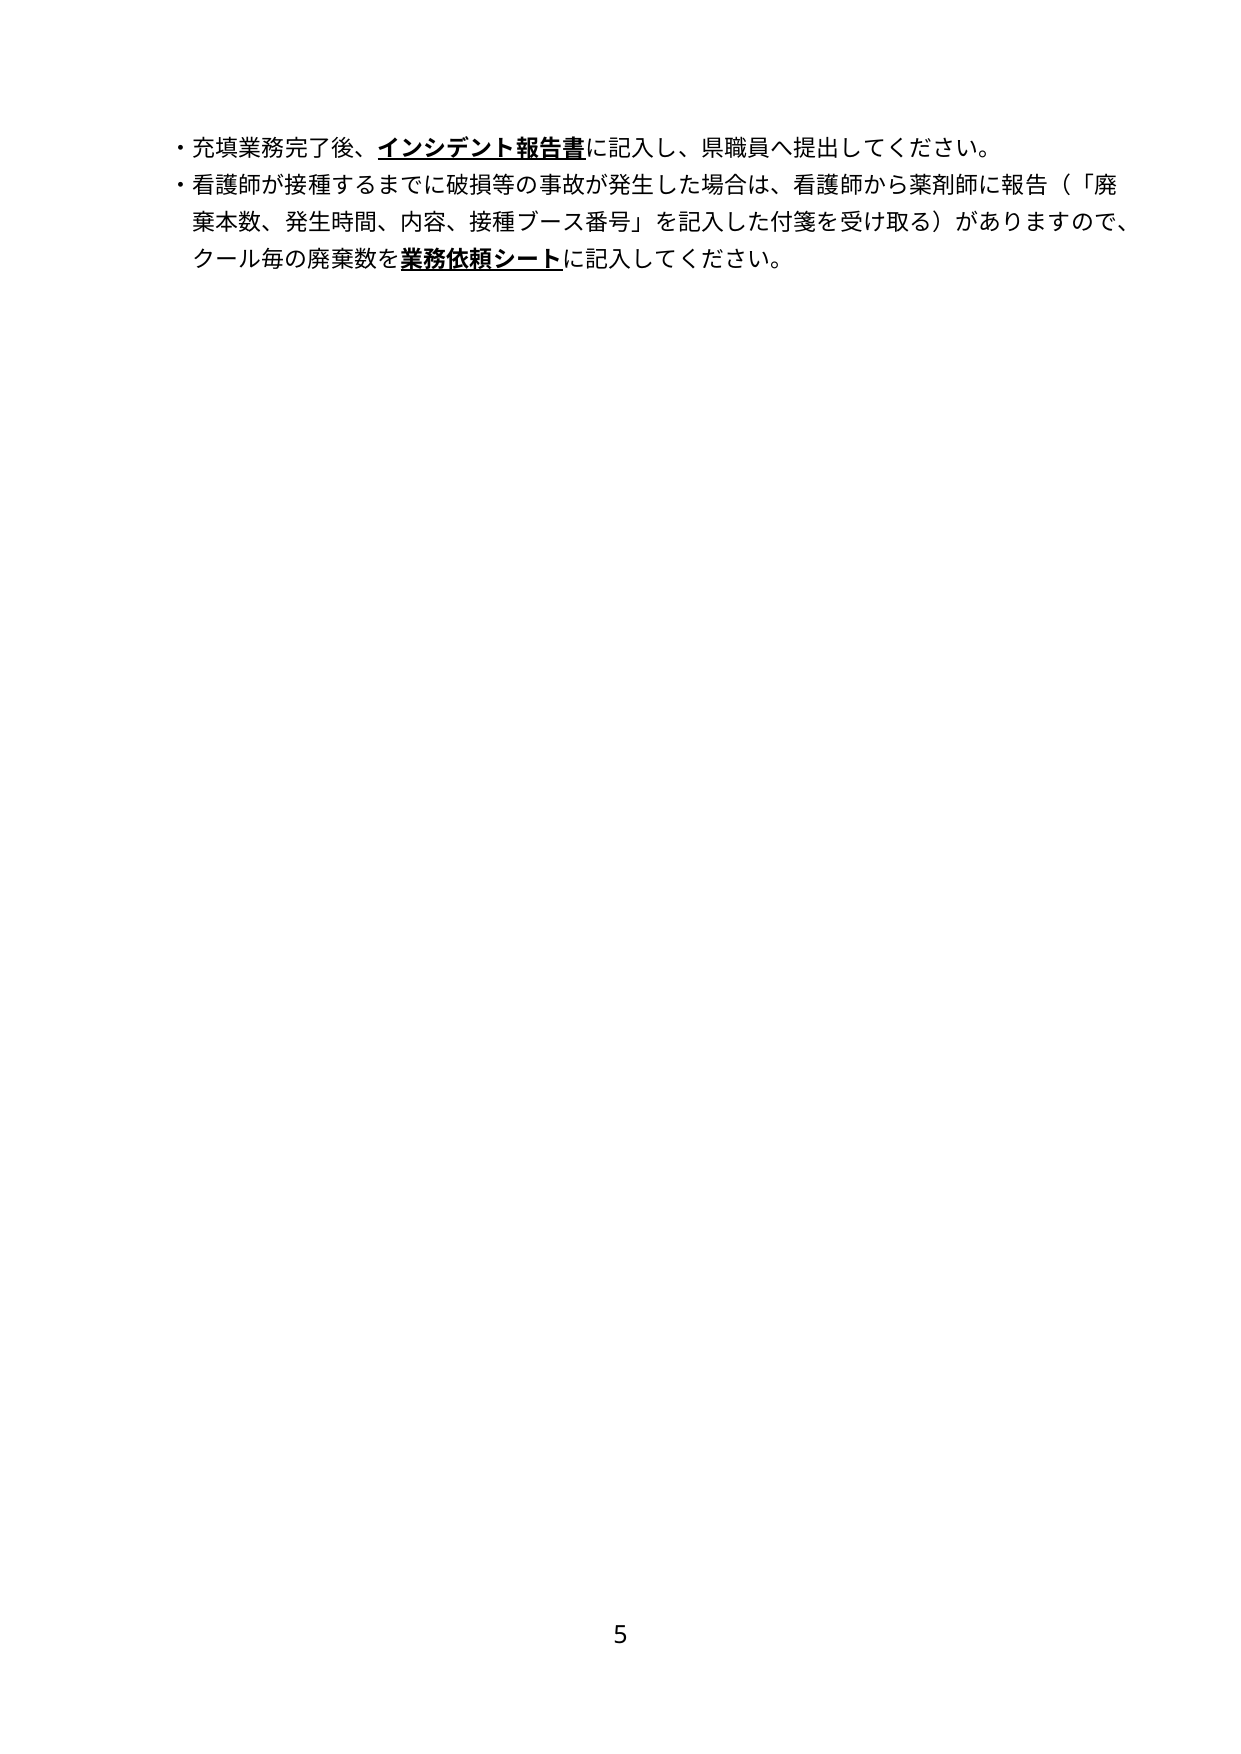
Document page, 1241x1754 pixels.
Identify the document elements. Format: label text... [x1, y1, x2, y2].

text ・充填業務完了後、インシデント報告書に記入し、県職員へ提出してください。 [123, 128, 1117, 165]
text ・看護師が接種するまでに破損等の事故が発生した場合は、看護師から薬剤師に報告（「廃棄本数、発生時間、内容、接種ブース番号」を記入した付箋を受け取る）がありますので、クール毎の廃棄数を業務依頼シートに記入してください。 [165, 165, 1117, 276]
